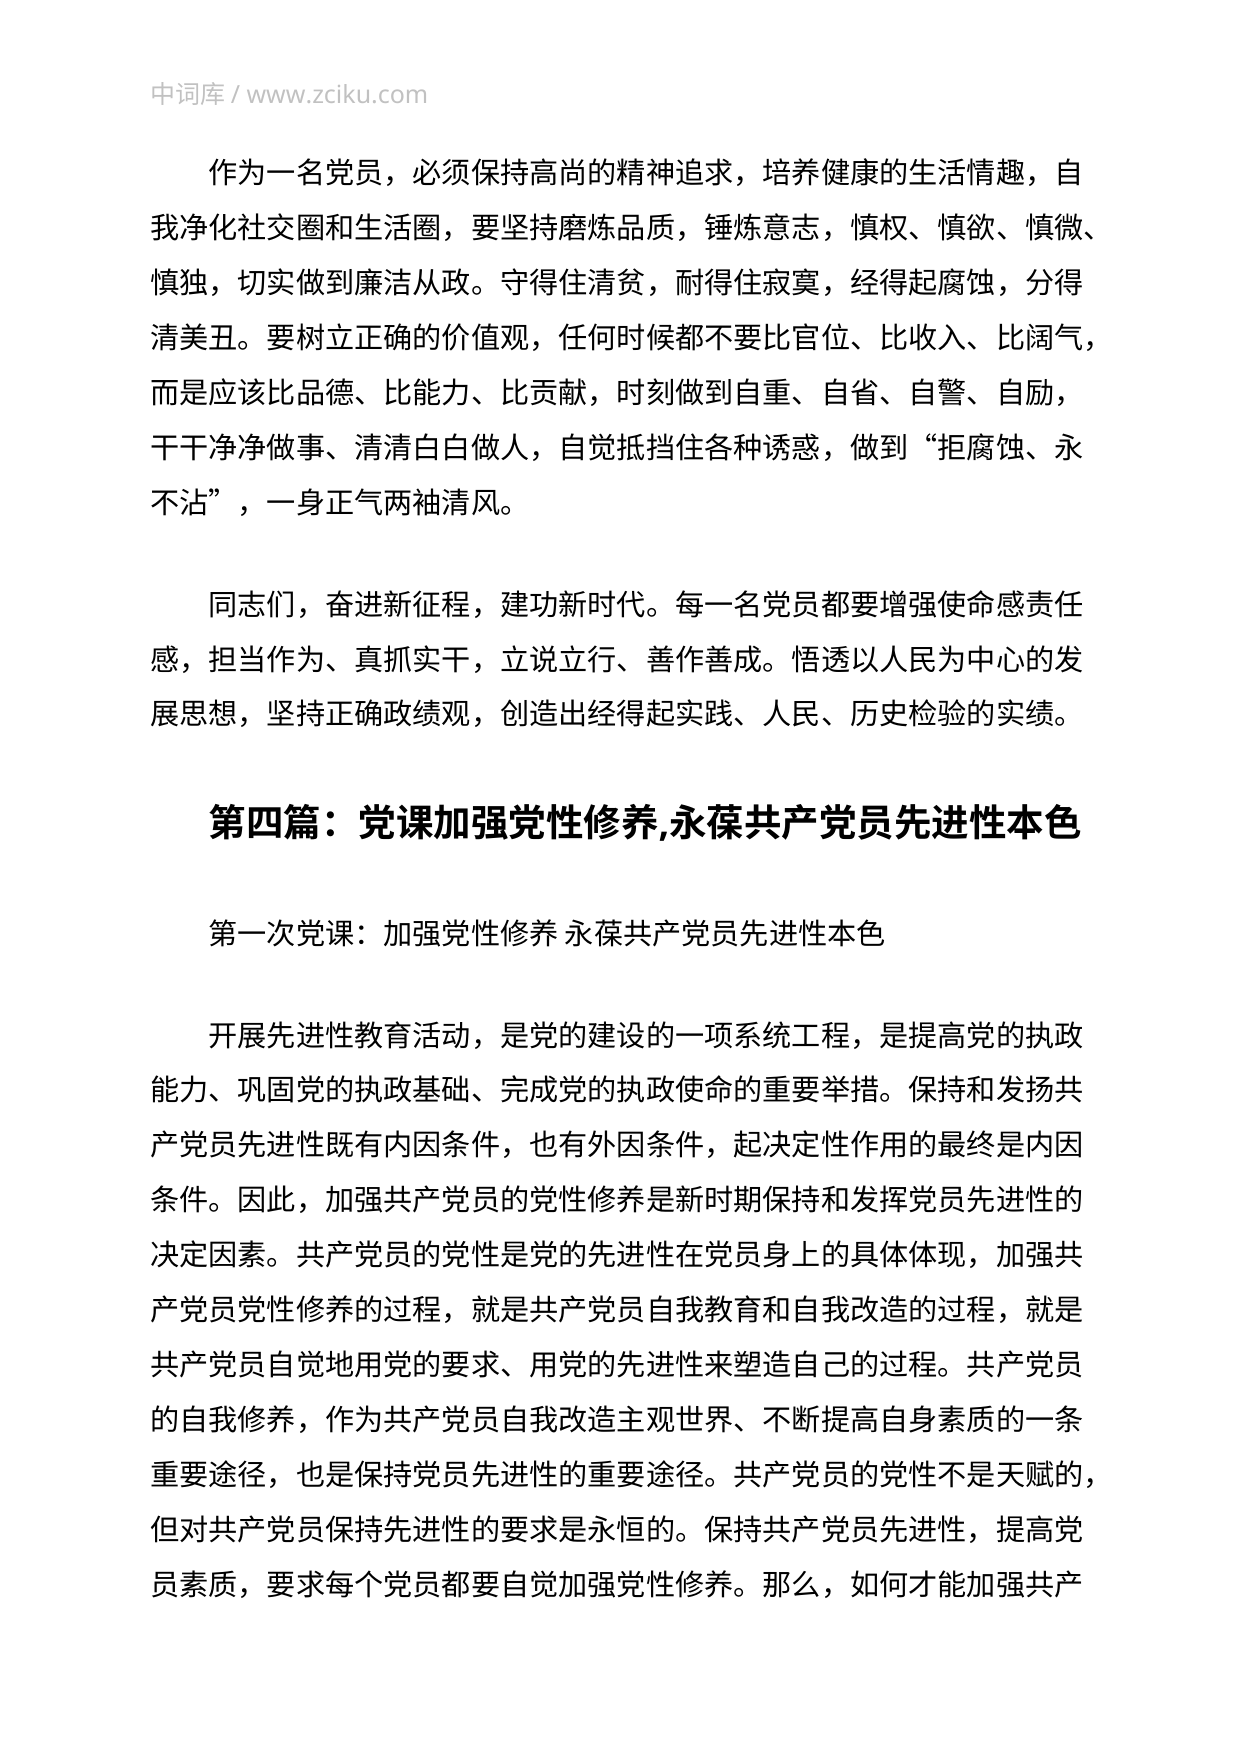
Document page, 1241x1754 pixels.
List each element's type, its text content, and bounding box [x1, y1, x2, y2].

text 第四篇：党课加强党性修养,永葆共产党员先进性本色 [150, 793, 1090, 847]
text 第一次党课：加强党性修养 永葆共产党员先进性本色 [150, 910, 1090, 953]
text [150, 1012, 1090, 1603]
text 作为一名党员，必须保持高尚的精神追求，培养健康的生活情趣，自我净化社交圈和生活圈，要坚持磨炼品质，锤炼意志，慎权、慎欲、慎微、慎独，切实做到廉洁从政。守得住清贫，耐得住寂寞，经得起腐蚀，分得清美丑。要树立正确的价值观，任何时候都不要比官位、比收入、比阔气，而是应该比品德、比能力、比贡献，时刻做到自重、自省、自警、自励，干干净净做事、清清白白做人，自觉抵挡住各种诱惑，做到“拒腐蚀、永不沾”，一身正气两袖清风。 [150, 150, 1090, 522]
text 同志们，奋进新征程，建功新时代。每一名党员都要增强使命感责任感，担当作为、真抓实干，立说立行、善作善成。悟透以人民为中心的发展思想，坚持正确政绩观，创造出经得起实践、人民、历史检验的实绩。 [150, 581, 1090, 733]
